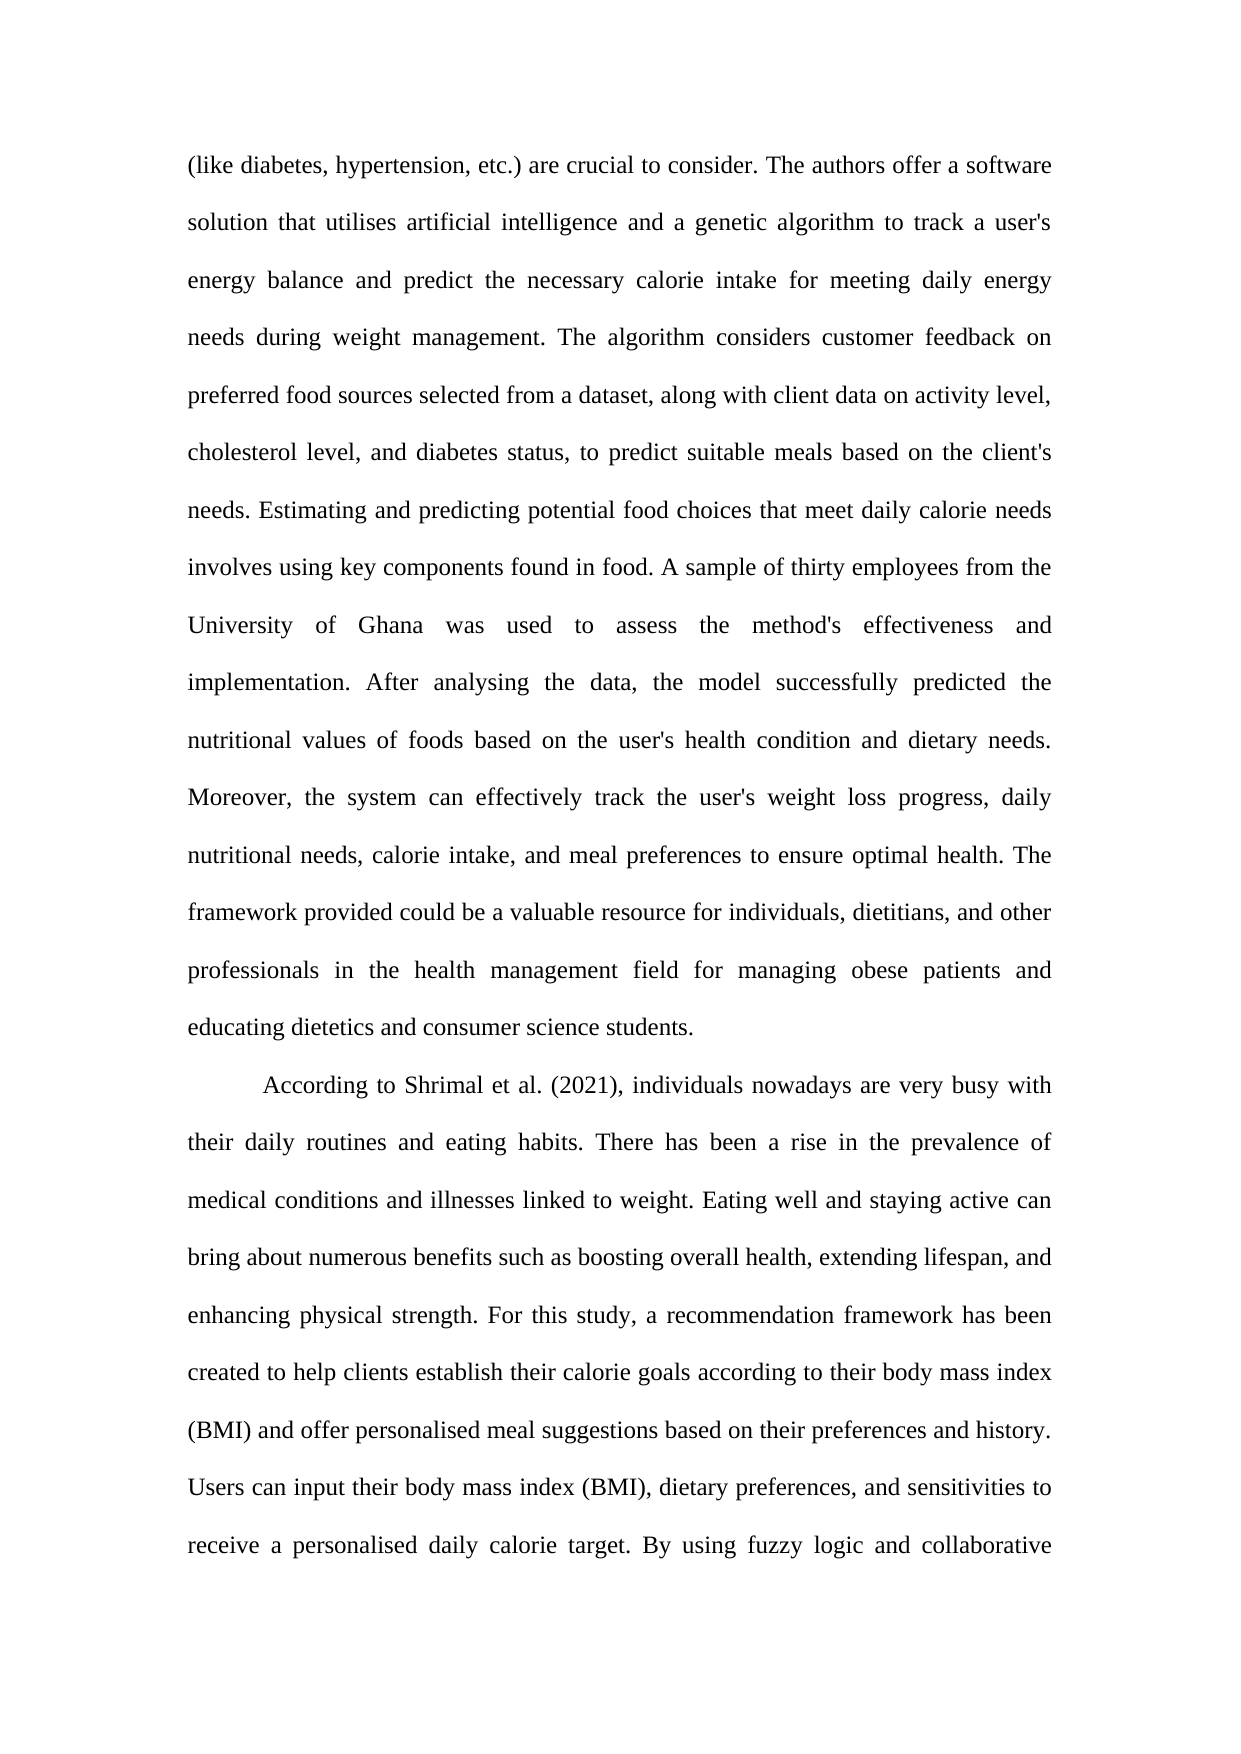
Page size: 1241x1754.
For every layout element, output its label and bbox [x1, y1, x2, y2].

text [187, 1070, 1053, 1559]
text [187, 150, 1053, 1041]
